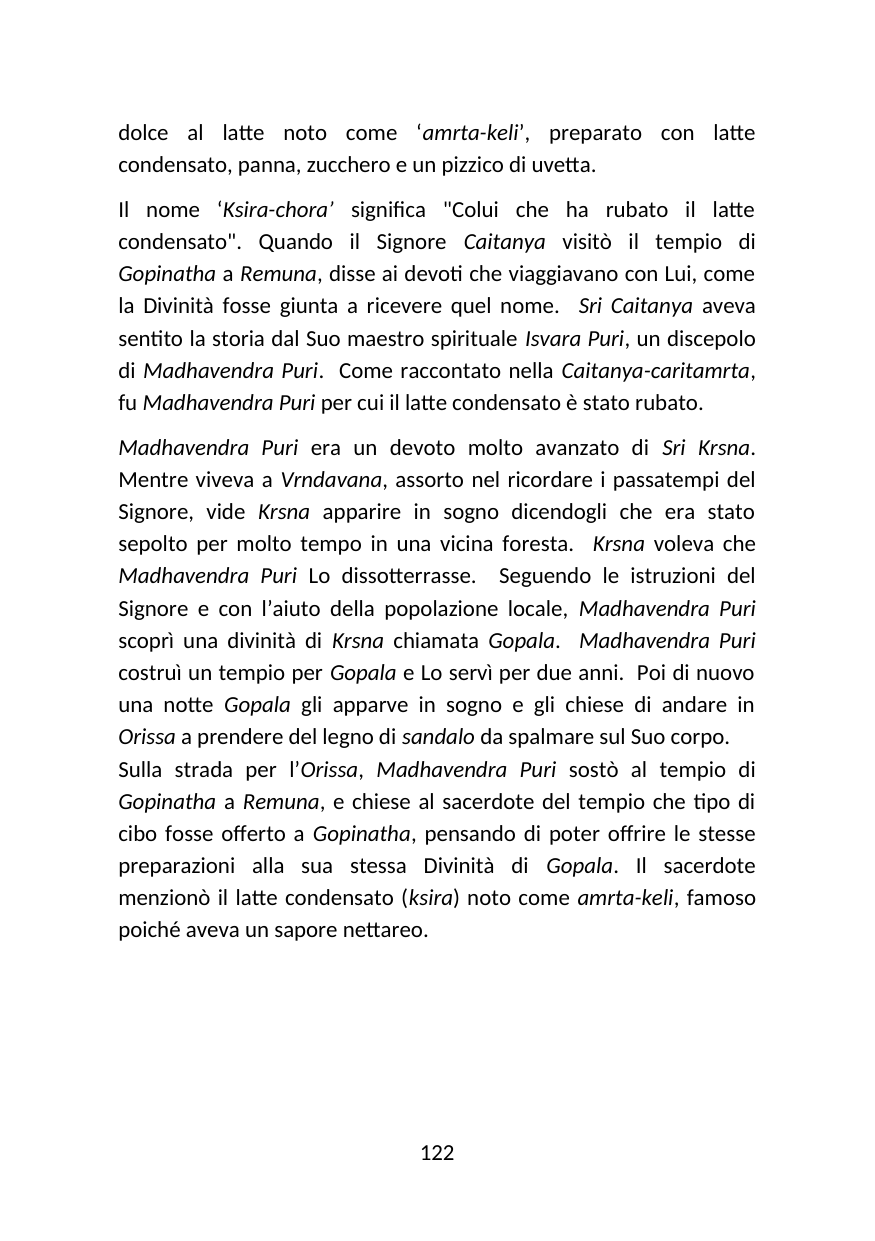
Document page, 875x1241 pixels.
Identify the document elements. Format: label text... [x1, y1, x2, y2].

text Sulla strada per l’Orissa, Madhavendra Puri sostò al tempio di Gopinatha a Remuna, e chiese al sacerdote del tempio che tipo di cibo fosse offerto a Gopinatha, pensando di poter offrire le stesse preparazioni alla sua stessa Divinità di Gopala. Il sacerdote menzionò il latte condensato (ksira) noto come amrta-keli, famoso poiché aveva un sapore nettareo. [118, 755, 756, 944]
text Il nome ‘Ksira-chora’ significa "Colui che ha rubato il latte condensato". Quando il Signore Caitanya visitò il tempio di Gopinatha a Remuna, disse ai devoti che viaggiavano con Lui, come la Divinità fosse giunta a ricevere quel nome. Sri Caitanya aveva sentito la storia dal Suo maestro spirituale Isvara Puri, un discepolo di Madhavendra Puri. Come raccontato nella Caitanya-caritamrta, fu Madhavendra Puri per cui il latte condensato è stato rubato. [118, 195, 756, 416]
text Madhavendra Puri era un devoto molto avanzato di Sri Krsna. Mentre viveva a Vrndavana, assorto nel ricordare i passatempi del Signore, vide Krsna apparire in sogno dicendogli che era stato sepolto per molto tempo in una vicina foresta. Krsna voleva che Madhavendra Puri Lo dissotterrasse. Seguendo le istruzioni del Signore e con l’aiuto della popolazione locale, Madhavendra Puri scoprì una divinità di Krsna chiamata Gopala. Madhavendra Puri costruì un tempio per Gopala e Lo servì per due anni. Poi di nuovo una notte Gopala gli apparve in sogno e gli chiese di andare in Orissa a prendere del legno di sandalo da spalmare sul Suo corpo. [118, 433, 756, 751]
